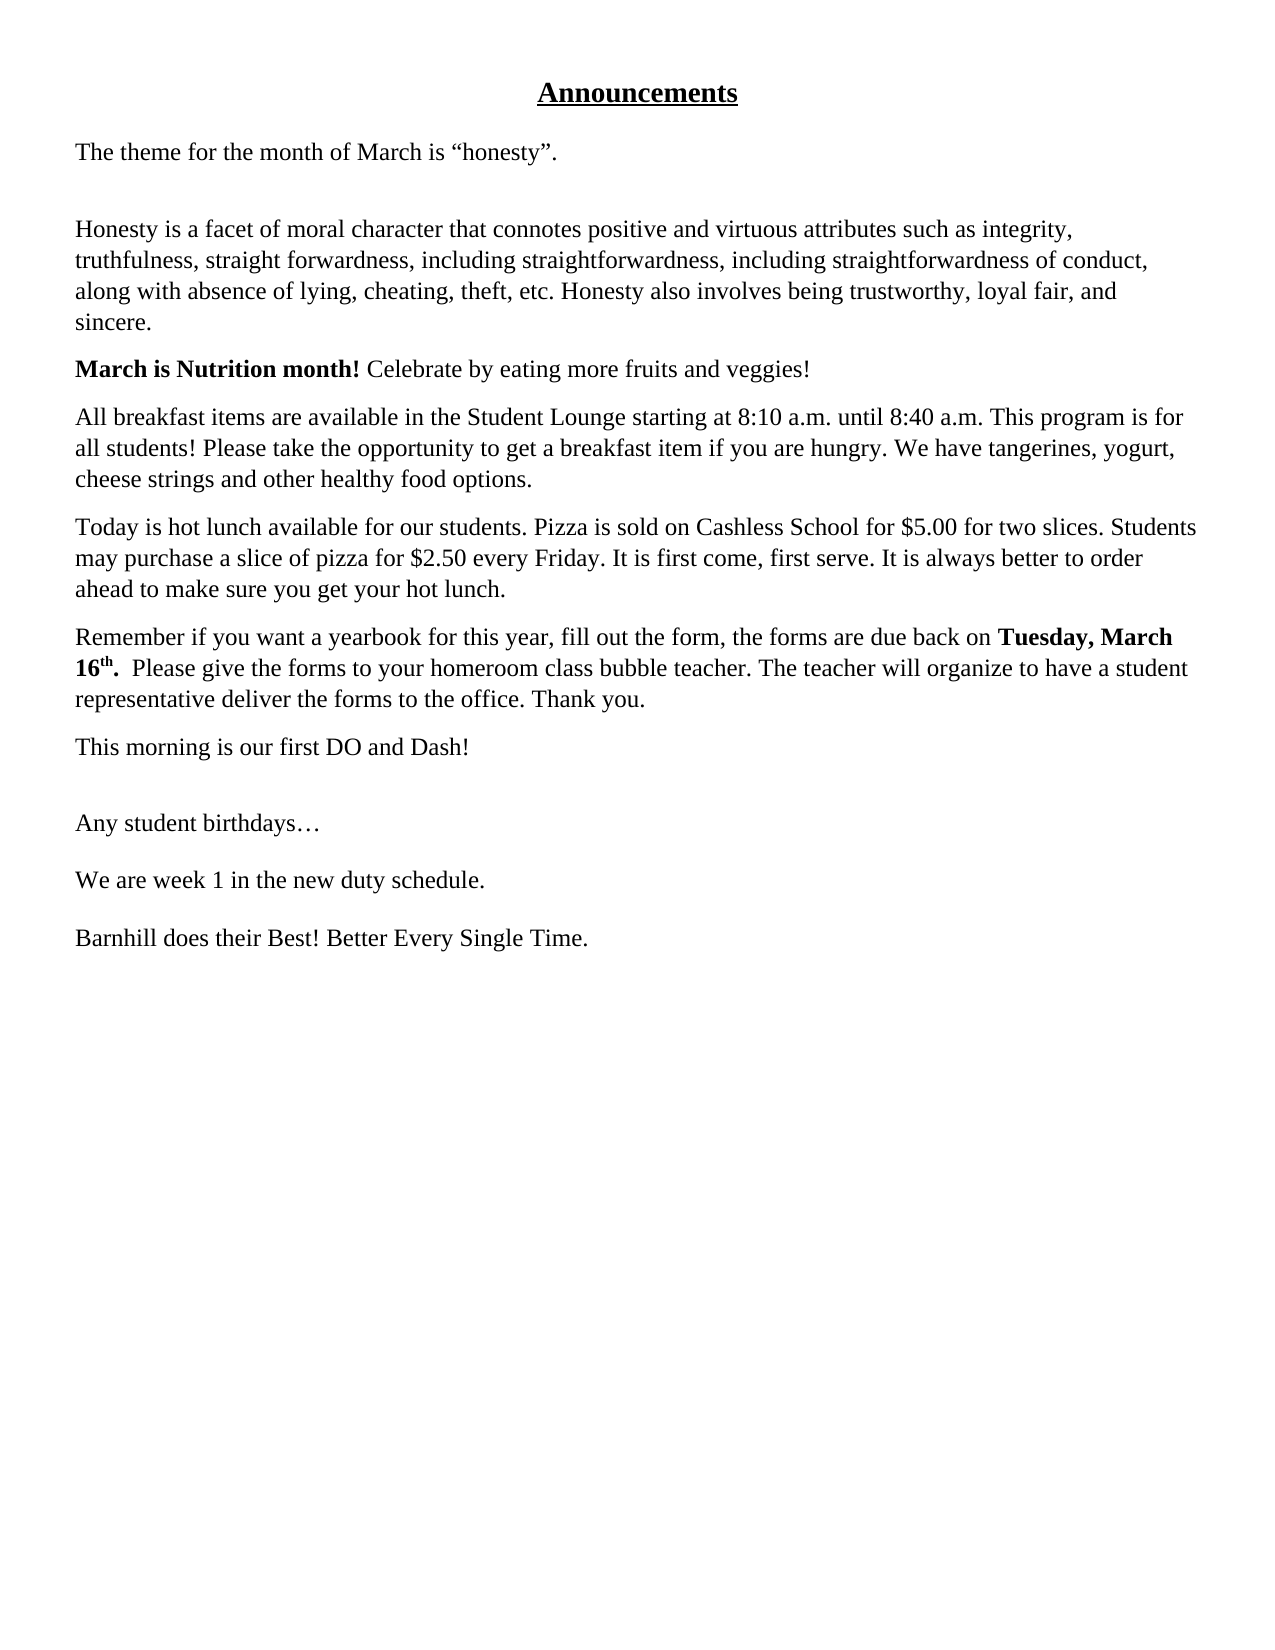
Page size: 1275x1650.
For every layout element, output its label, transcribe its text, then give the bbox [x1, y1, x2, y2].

text Barnhill does their Best! Better Every Single Time. [75, 923, 1200, 952]
text Remember if you want a yearbook for this year, fill out the form, the forms are due back on Tuesday, March 16th. Please give the forms to your homeroom class bubble teacher. The teacher will organize to have a student representative deliver the forms to the office. Thank you. [75, 622, 1200, 713]
text We are week 1 in the new duty schedule. [75, 866, 1200, 894]
text Today is hot lunch available for our students. Pizza is sold on Cashless School for $5.00 for two slices. Students may purchase a slice of pizza for $2.50 every Friday. It is first come, first serve. It is always better to order ahead to make sure you get your hot lunch. [75, 512, 1200, 603]
text March is Nutrition month! Celebrate by eating more fruits and veggies! [75, 354, 1200, 383]
text Announcements [75, 75, 1200, 108]
text All breakfast items are available in the Student Lounge starting at 8:10 a.m. until 8:40 a.m. This program is for all students! Please take the opportunity to get a breakfast item if you are hungry. We have tangerines, yogurt, cheese strings and other healthy food options. [75, 402, 1200, 493]
text Honesty is a facet of moral character that connotes positive and virtuous attributes such as integrity, truthfulness, straight forwardness, including straightforwardness, including straightforwardness of conduct, along with absence of lying, cheating, theft, etc. Honesty also involves being trustworthy, loyal fair, and sincere. [75, 214, 1200, 336]
text Any student birthdays… [75, 808, 1200, 837]
text The theme for the month of March is “honesty”. [75, 137, 1200, 166]
text This morning is our first DO and Dash! [75, 732, 1200, 760]
